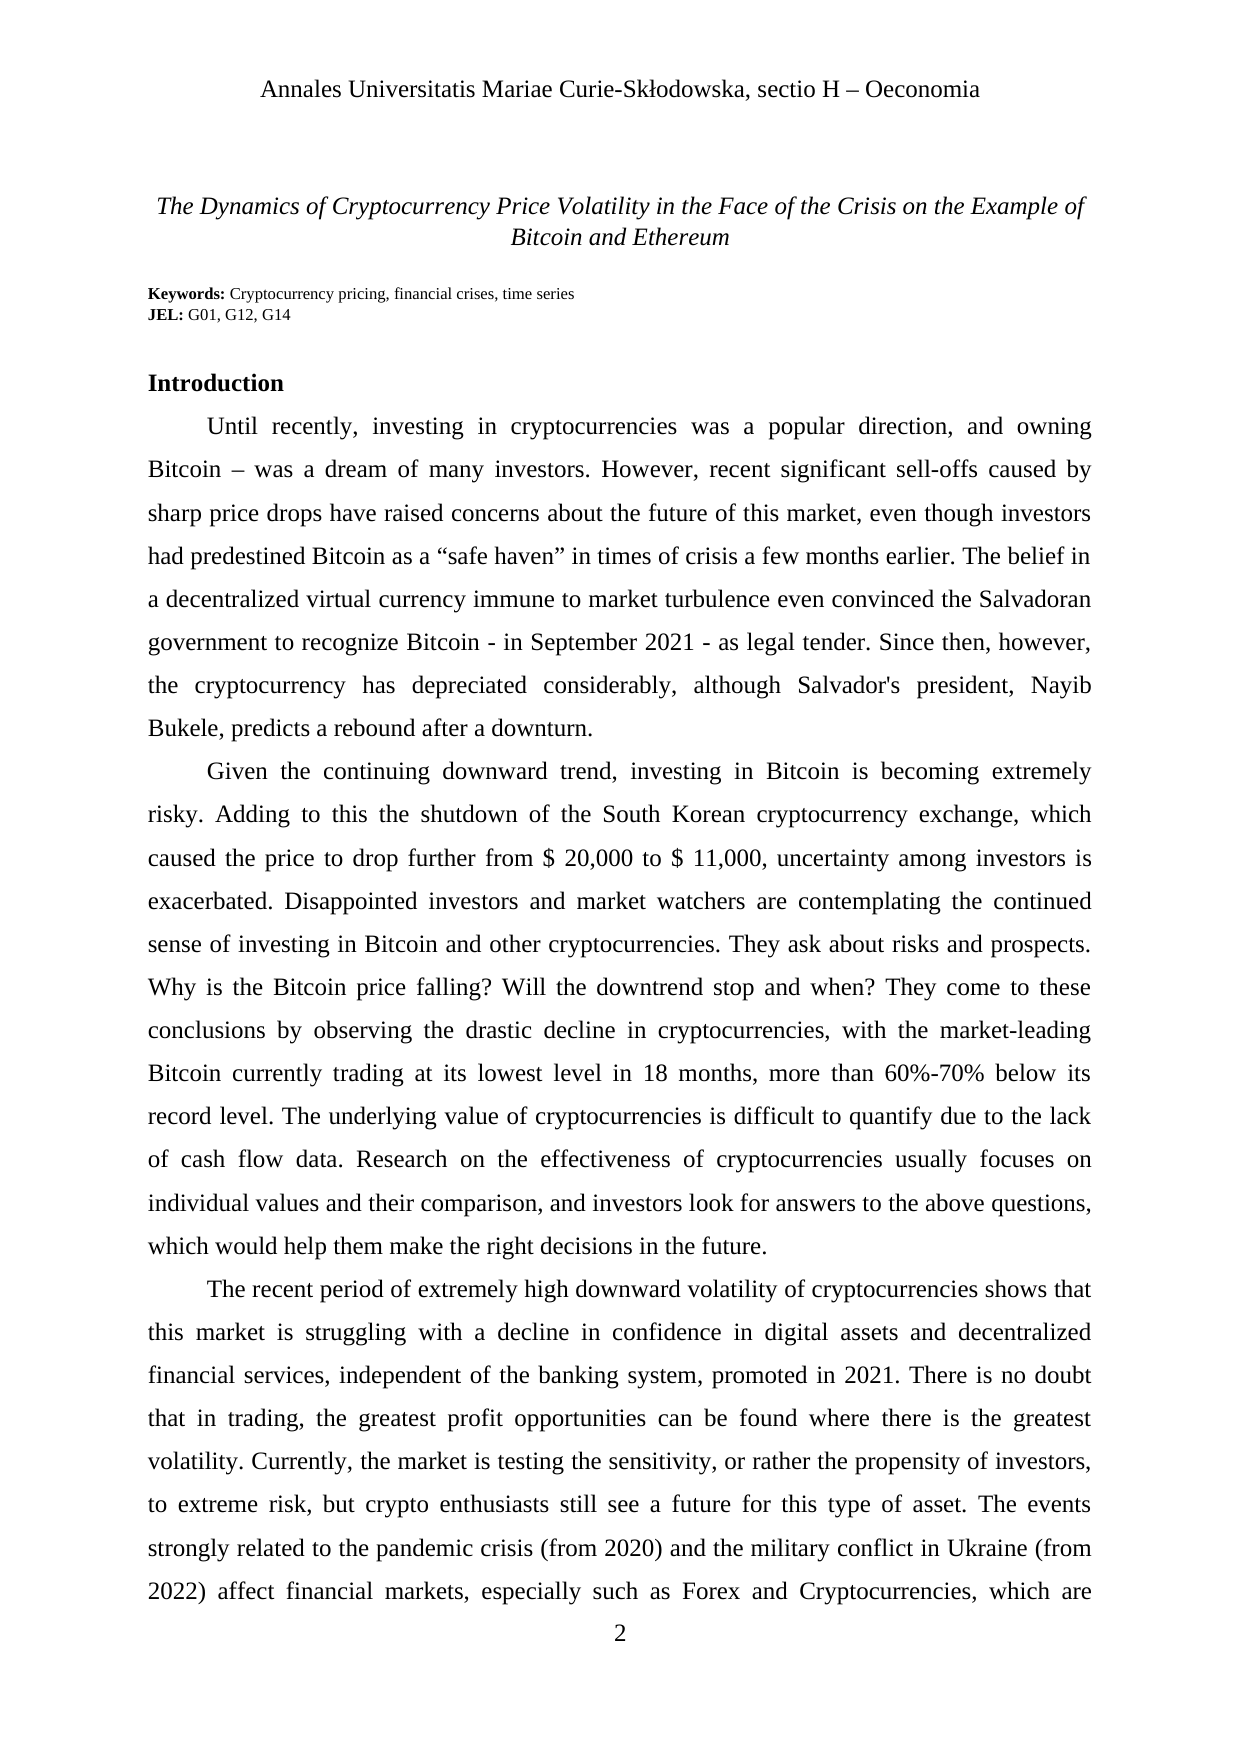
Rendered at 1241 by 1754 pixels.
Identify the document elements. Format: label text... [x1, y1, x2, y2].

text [148, 1274, 1093, 1604]
text The Dynamics of Cryptocurrency Price Volatility in the Face of the Crisis on the Example of Bitcoin and Ethereum [148, 191, 1093, 251]
text Keywords: Cryptocurrency pricing, financial crises, time series [148, 284, 1093, 303]
text Given the continuing downward trend, investing in Bitcoin is becoming extremely risky. Adding to this the shutdown of the South Korean cryptocurrency exchange, which caused the price to drop further from $ 20,000 to $ 11,000, uncertainty among investors is exacerbated. Disappointed investors and market watchers are contemplating the continued sense of investing in Bitcoin and other cryptocurrencies. They ask about risks and prospects. Why is the Bitcoin price falling? Will the downtrend stop and when? They come to these conclusions by observing the drastic decline in cryptocurrencies, with the market-leading Bitcoin currently trading at its lowest level in 18 months, more than 60%-70% below its record level. The underlying value of cryptocurrencies is difficult to quantify due to the lack of cash flow data. Research on the effectiveness of cryptocurrencies usually focuses on individual values and their comparison, and investors look for answers to the above questions, which would help them make the right decisions in the future. [148, 756, 1093, 1259]
text Until recently, investing in cryptocurrencies was a popular direction, and owning Bitcoin – was a dream of many investors. However, recent significant sell-offs caused by sharp price drops have raised concerns about the future of this market, even though investors had predestined Bitcoin as a “safe haven” in times of crisis a few months earlier. The belief in a decentralized virtual currency immune to market turbulence even convinced the Salvadoran government to recognize Bitcoin - in September 2021 - as legal tender. Since then, however, the cryptocurrency has depreciated considerably, although Salvador's president, Nayib Bukele, predicts a rebound after a downturn. [148, 411, 1093, 742]
text Introduction [148, 368, 1093, 397]
text JEL: G01, G12, G14 [148, 304, 1093, 324]
